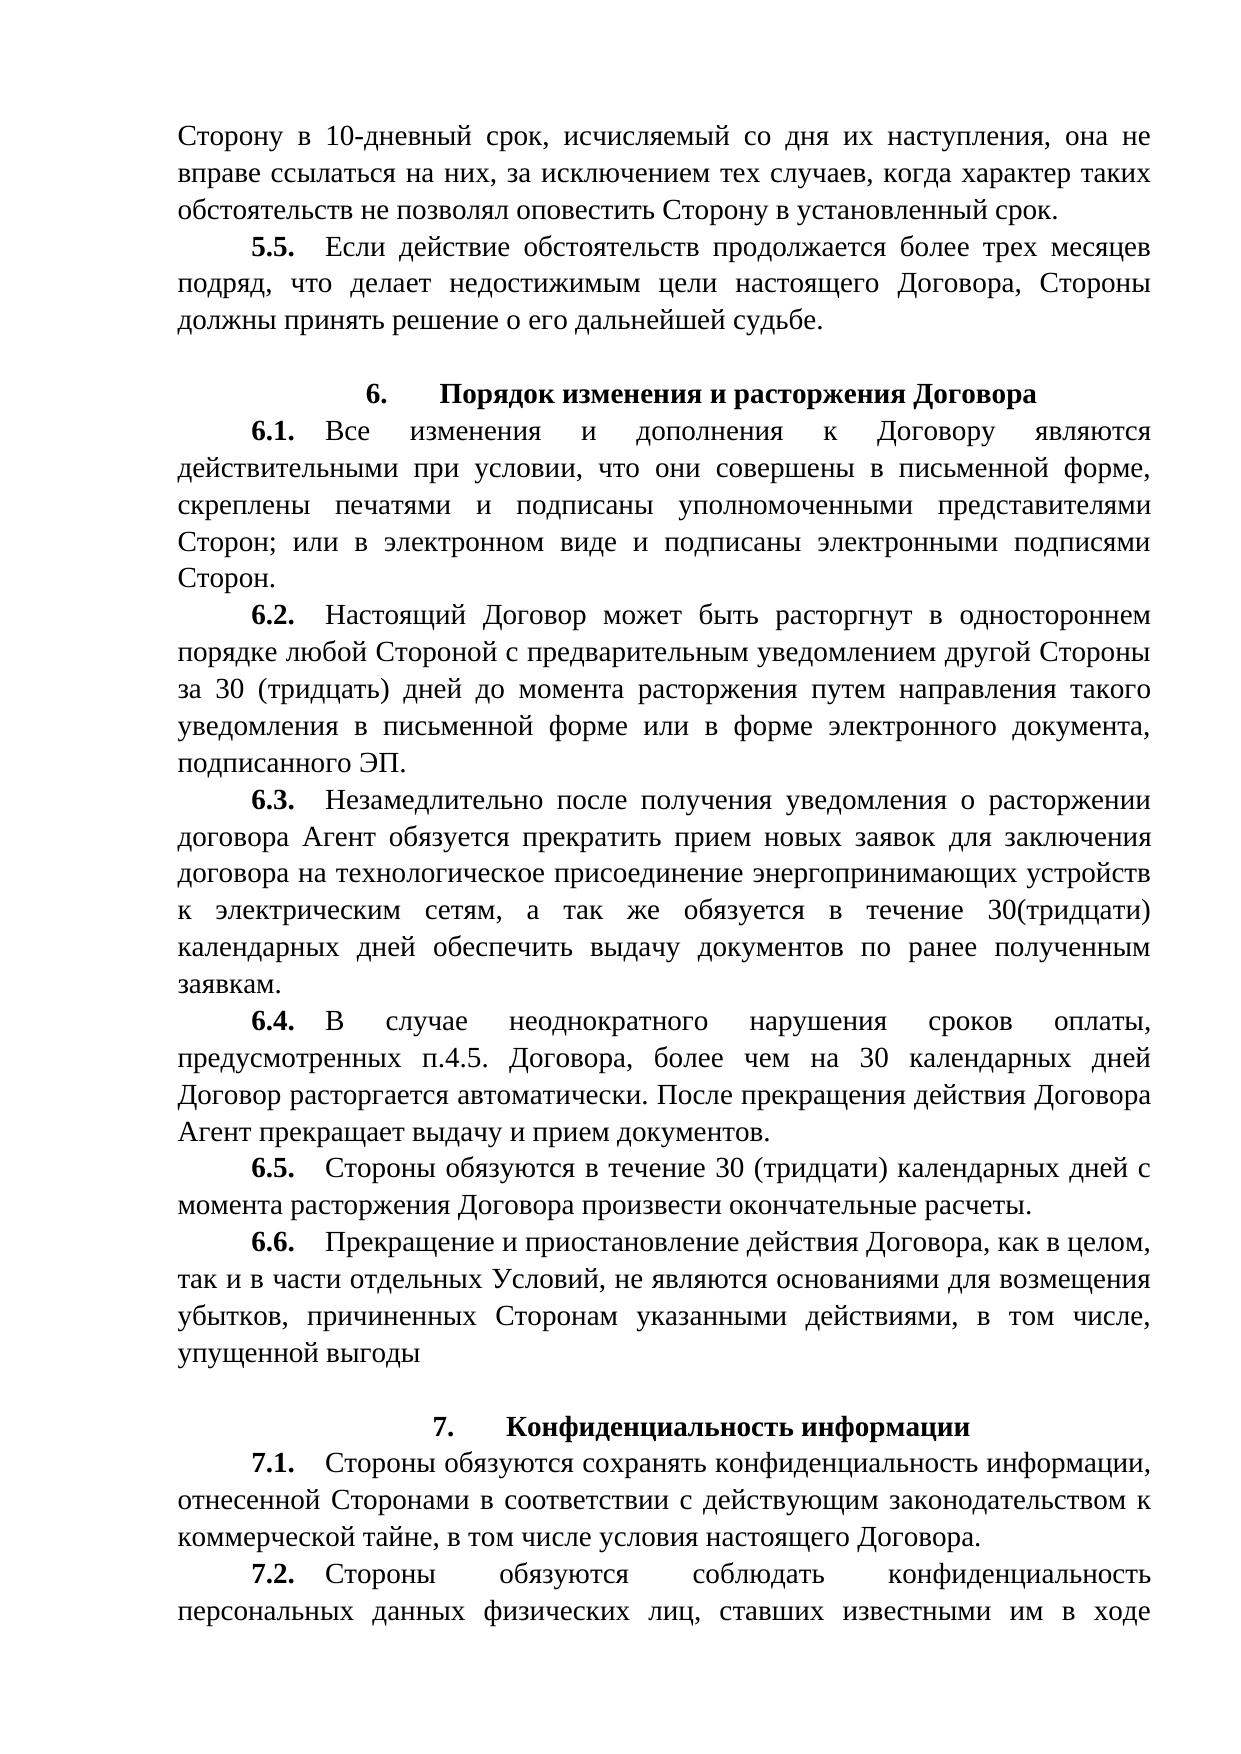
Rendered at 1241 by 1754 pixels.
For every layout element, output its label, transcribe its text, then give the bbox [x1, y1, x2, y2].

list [177, 1556, 1152, 1627]
list В случае неоднократного нарушения сроков оплаты, предусмотренных п.4.5. Договора, более чем на 30 календарных дней Договор расторгается автоматически. После прекращения действия Договора Агент прекращает выдачу и прием документов. [177, 1003, 1152, 1147]
list Конфиденциальность информации [177, 1409, 1152, 1442]
list Настоящий Договор может быть расторгнут в одностороннем порядке любой Стороной с предварительным уведомлением другой Стороны за 30 (тридцать) дней до момента расторжения путем направления такого уведомления в письменной форме или в форме электронного документа, подписанного ЭП. [177, 597, 1152, 778]
list Порядок изменения и расторжения Договора [177, 376, 1152, 410]
list Все изменения и дополнения к Договору являются действительными при условии, что они совершены в письменной форме, скреплены печатями и подписаны уполномоченными представителями Сторон; или в электронном виде и подписаны электронными подписями Сторон. [177, 413, 1152, 594]
list Стороны обязуются в течение 30 (тридцати) календарных дней с момента расторжения Договора произвести окончательные расчеты. [177, 1151, 1152, 1221]
list Стороны обязуются сохранять конфиденциальность информации, отнесенной Сторонами в соответствии с действующим законодательством к коммерческой тайне, в том числе условия настоящего Договора. [177, 1446, 1152, 1553]
list Незамедлительно после получения уведомления о расторжении договора Агент обязуется прекратить прием новых заявок для заключения договора на технологическое присоединение энергопринимающих устройств к электрическим сетям, а так же обязуется в течение 30(тридцати) календарных дней обеспечить выдачу документов по ранее полученным заявкам. [177, 782, 1152, 1000]
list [177, 118, 1152, 225]
list Если действие обстоятельств продолжается более трех месяцев подряд, что делает недостижимым цели настоящего Договора, Стороны должны принять решение о его дальнейшей судьбе. [177, 229, 1152, 336]
list Прекращение и приостановление действия Договора, как в целом, так и в части отдельных Условий, не являются основаниями для возмещения убытков, причиненных Сторонам указанными действиями, в том числе, упущенной выгоды [177, 1224, 1152, 1368]
